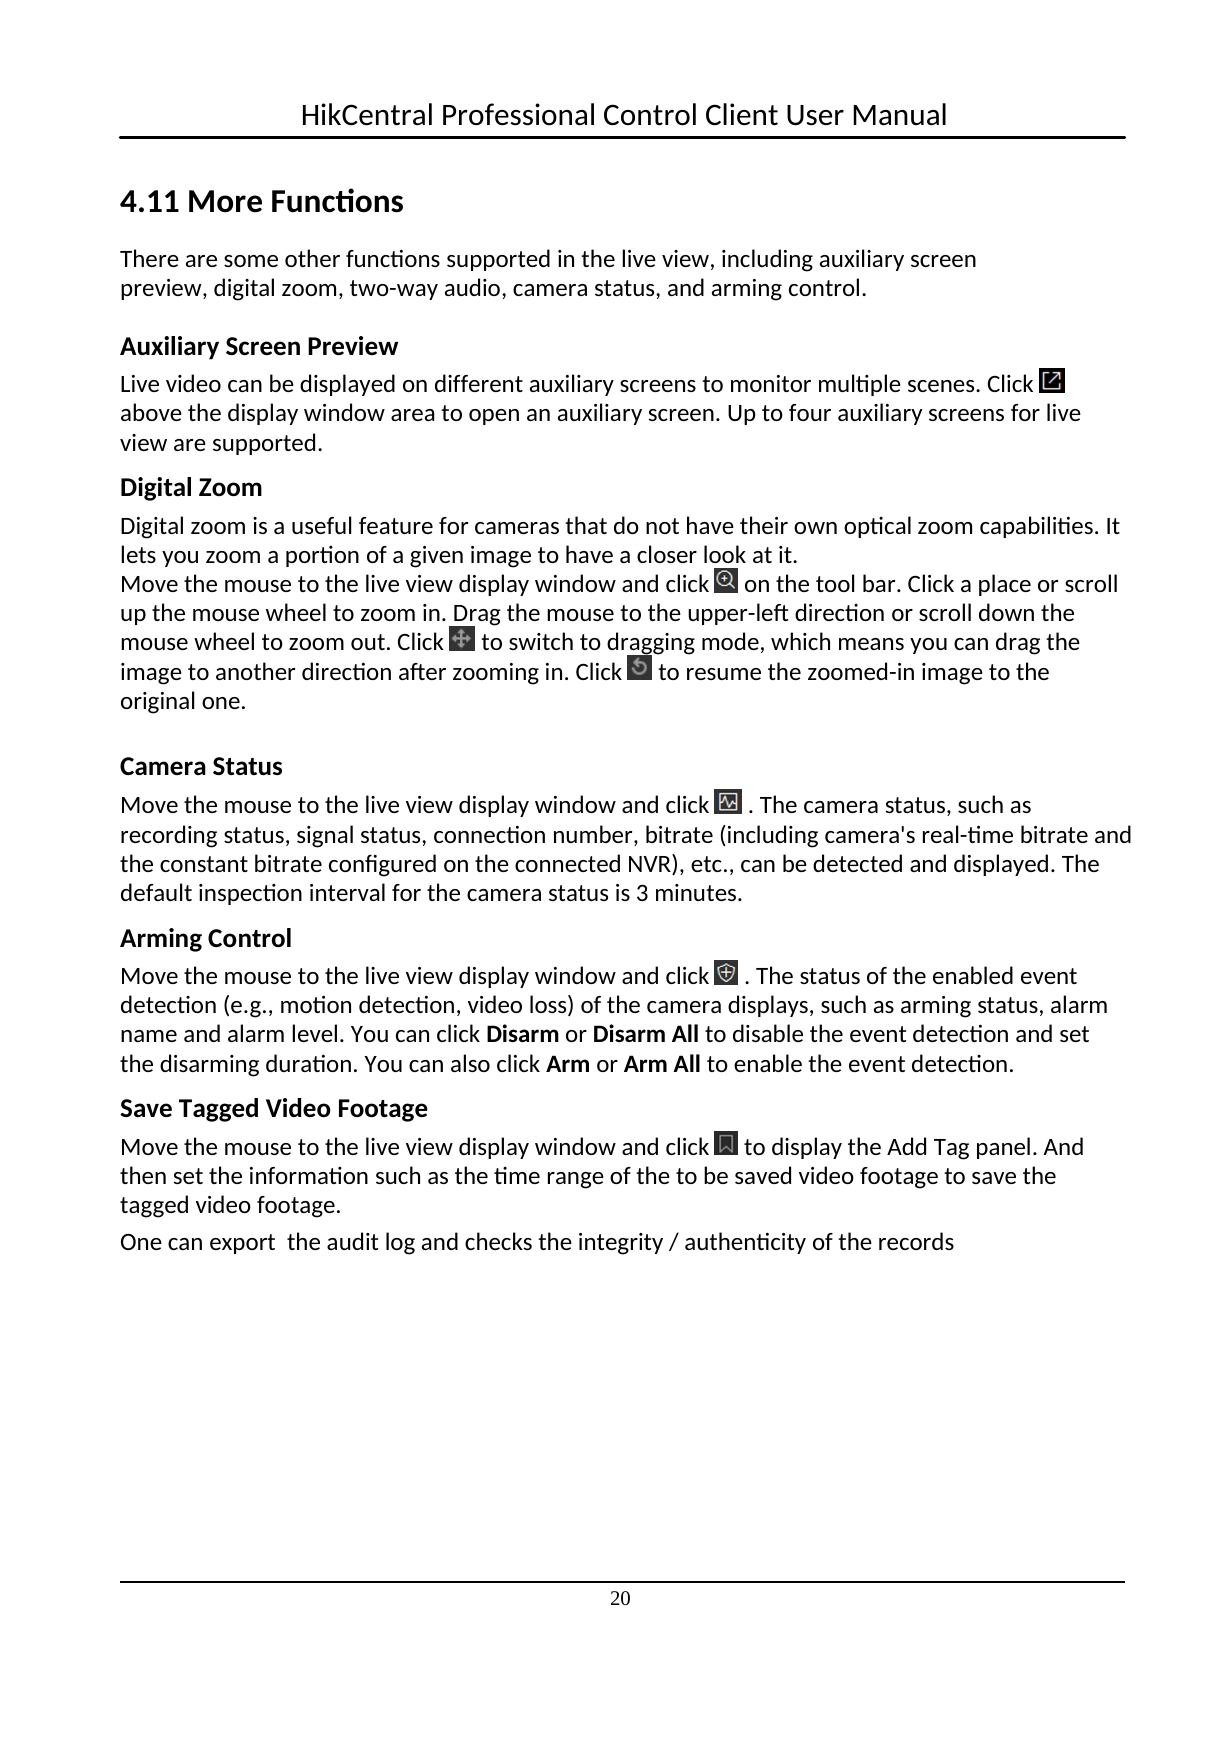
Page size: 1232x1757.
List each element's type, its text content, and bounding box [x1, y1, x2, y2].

text Camera Status [120, 749, 1139, 782]
picture [449, 626, 475, 651]
picture [627, 655, 652, 680]
text Digital zoom is a useful feature for cameras that do not have their own optical zoom capabilities. It lets you zoom a portion of a given image to have a closer look at it. [120, 511, 1121, 569]
text the constant bitrate configured on the connected NVR), etc., can be detected and displayed. The [120, 849, 1139, 878]
picture [714, 1131, 738, 1155]
text Auxiliary Screen Preview [120, 329, 1139, 362]
text Live video can be displayed on different auxiliary screens to monitor multiple scenes. Click above the display window area to open an auxiliary screen. Up to four auxiliary screens for live view are supported. [120, 369, 1083, 457]
picture [714, 789, 742, 814]
text Save Tagged Video Footage [120, 1091, 1139, 1124]
text Move the mouse to the live view display window and click . The status of the enabled event detection (e.g., motion detection, video loss) of the camera displays, such as arming status, alarm name and alarm level. You can click Disarm or Disarm All to disable the event detection and set the disarming duration. You can also click Arm or Arm All to enable the event detection. [120, 961, 1112, 1078]
picture [1039, 368, 1065, 393]
text default inspection interval for the camera status is 3 minutes. [120, 878, 1139, 908]
text Move the mouse to the live view display window and click on the tool bar. Click a place or scroll up the mouse wheel to zoom in. Drag the mouse to the upper-left direction or scroll down the mouse wheel to zoom out. Click to switch to dragging mode, which means you can drag the image to another direction after zooming in. Click to resume the zoomed-in image to the original one. [120, 569, 1118, 715]
text 4.11 More Functions [120, 181, 1139, 221]
picture [714, 960, 738, 985]
text One can export the audit log and checks the integrity / authenticity of the records [120, 1227, 1085, 1256]
picture [714, 568, 738, 593]
text recording status, signal status, connection number, bitrate (including camera's real-time bitrate and [120, 820, 1139, 849]
text Arming Control [120, 921, 1139, 954]
text There are some other functions supported in the live view, including auxiliary screen preview, digital zoom, two-way audio, camera status, and arming control. [120, 244, 1069, 302]
text Digital Zoom [120, 470, 1139, 503]
text Move the mouse to the live view display window and click . The camera status, such as [120, 789, 1139, 820]
text Move the mouse to the live view display window and click to display the Add Tag panel. And then set the information such as the time range of the to be saved video footage to save the tagged video footage. [120, 1132, 1085, 1219]
